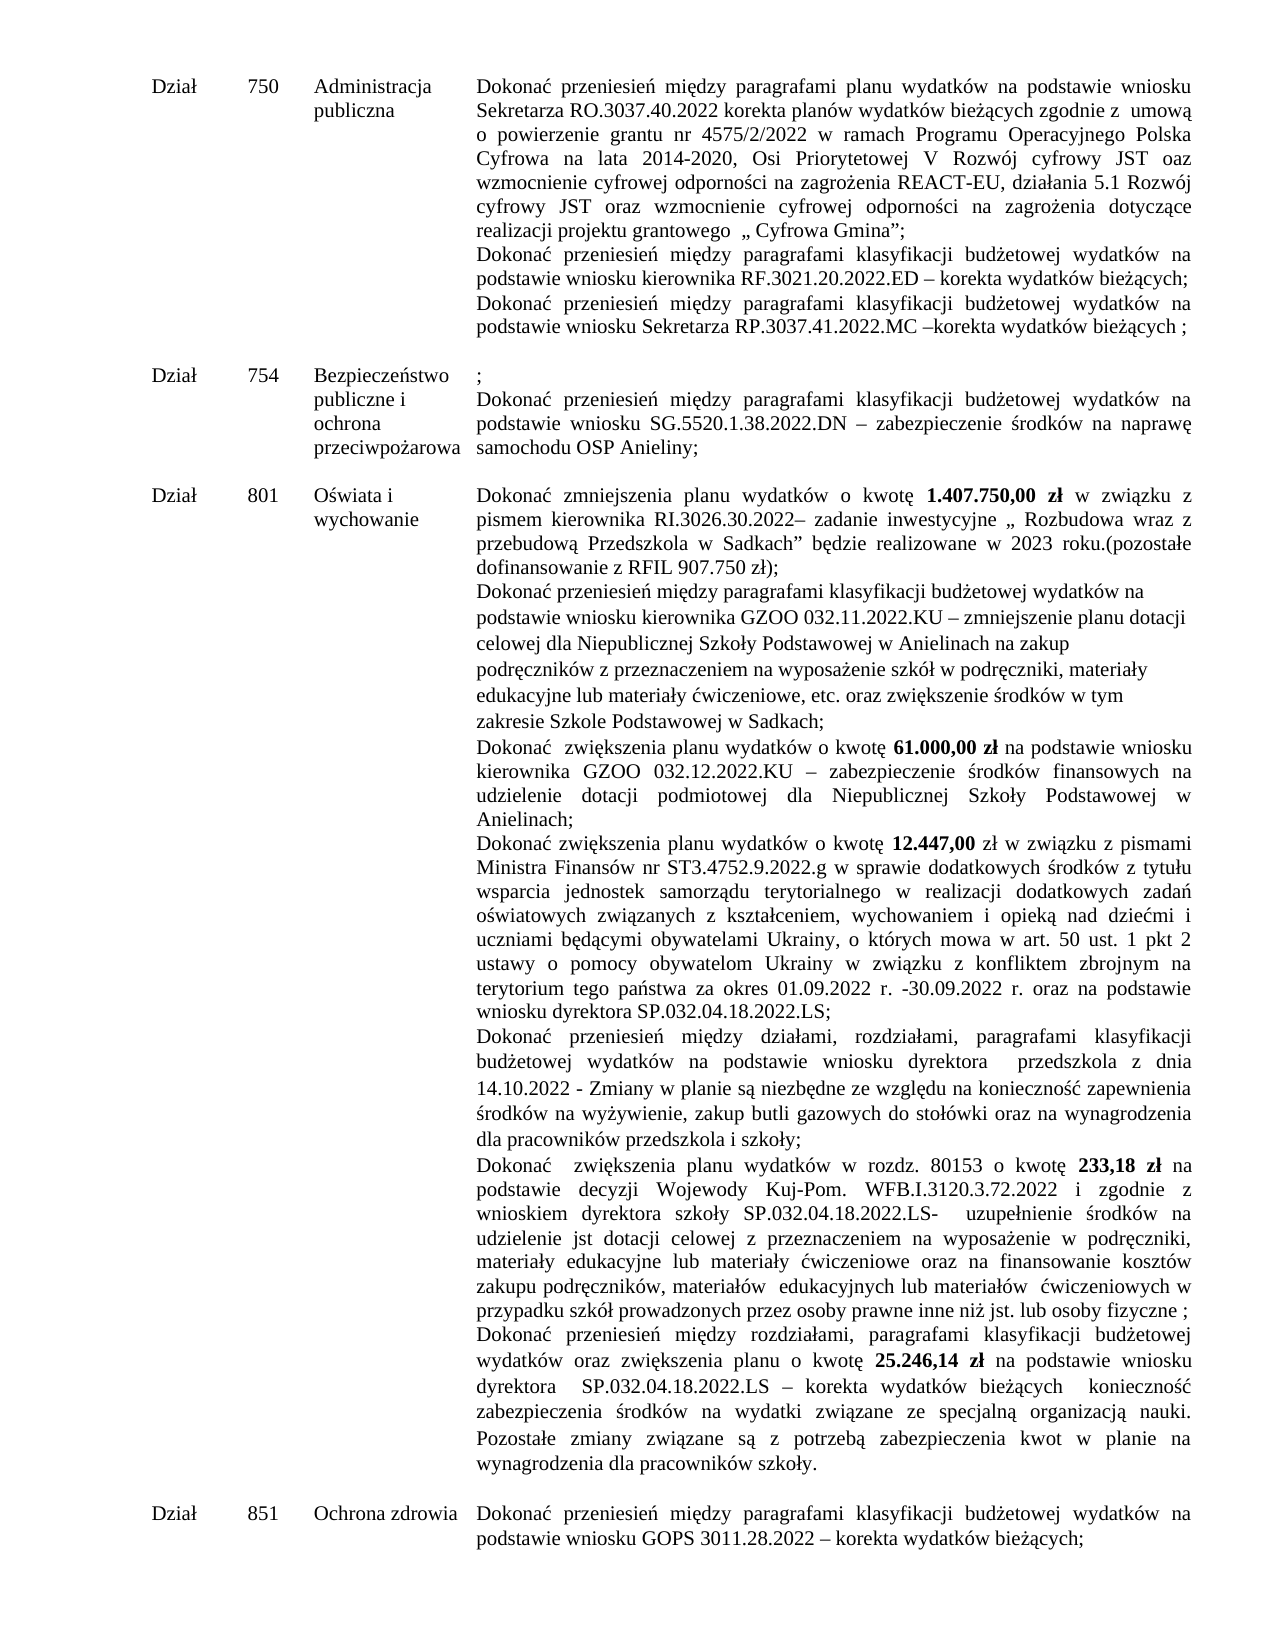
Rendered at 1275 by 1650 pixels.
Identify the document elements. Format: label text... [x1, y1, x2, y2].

table_cell 801 [244, 483, 310, 1501]
table_cell Oświata i wychowanie [310, 483, 472, 1501]
table_cell Dział [148, 483, 244, 1501]
table_cell 754 [244, 363, 310, 483]
table_cell 750 [244, 74, 310, 363]
table_cell Dział [148, 1501, 244, 1573]
table_cell Administracja publiczna [310, 74, 472, 363]
table_cell Dokonać zmniejszenia planu wydatków o kwotę 1.407.750,00 zł w związku z pismem kierownika RI.3026.30.2022– zadanie inwestycyjne „ Rozbudowa wraz z przebudową Przedszkola w Sadkach” będzie realizowane w 2023 roku.(pozostałe dofinansowanie z RFIL 907.750 zł); Dokonać przeniesień między paragrafami klasyfikacji budżetowej wydatków na podstawie wniosku kierownika GZOO 032.11.2022.KU – zmniejszenie planu dotacji celowej dla Niepublicznej Szkoły Podstawowej w Anielinach na zakup podręczników z przeznaczeniem na wyposażenie szkół w podręczniki, materiały edukacyjne lub materiały ćwiczeniowe, etc. oraz zwiększenie środków w tym zakresie Szkole Podstawowej w Sadkach; Dokonać zwiększenia planu wydatków o kwotę 61.000,00 zł na podstawie wniosku kierownika GZOO 032.12.2022.KU – zabezpieczenie środków finansowych na udzielenie dotacji podmiotowej dla Niepublicznej Szkoły Podstawowej w Anielinach; Dokonać zwiększenia planu wydatków o kwotę 12.447,00 zł w związku z pismami Ministra Finansów nr ST3.4752.9.2022.g w sprawie dodatkowych środków z tytułu wsparcia jednostek samorządu terytorialnego w realizacji dodatkowych zadań oświatowych związanych z kształceniem, wychowaniem i opieką nad dziećmi i uczniami będącymi obywatelami Ukrainy, o których mowa w art. 50 ust. 1 pkt 2 ustawy o pomocy obywatelom Ukrainy w związku z konfliktem zbrojnym na terytorium tego państwa za okres 01.09.2022 r. -30.09.2022 r. oraz na podstawie wniosku dyrektora SP.032.04.18.2022.LS; Dokonać przeniesień między działami, rozdziałami, paragrafami klasyfikacji budżetowej wydatków na podstawie wniosku dyrektora przedszkola z dnia 14.10.2022 - Zmiany w planie są niezbędne ze względu na konieczność zapewnienia środków na wyżywienie, zakup butli gazowych do stołówki oraz na wynagrodzenia dla pracowników przedszkola i szkoły; Dokonać zwiększenia planu wydatków w rozdz. 80153 o kwotę 233,18 zł na podstawie decyzji Wojewody Kuj-Pom. WFB.I.3120.3.72.2022 i zgodnie z wnioskiem dyrektora szkoły SP.032.04.18.2022.LS- uzupełnienie środków na udzielenie jst dotacji celowej z przeznaczeniem na wyposażenie w podręczniki, materiały edukacyjne lub materiały ćwiczeniowe oraz na finansowanie kosztów zakupu podręczników, materiałów edukacyjnych lub materiałów ćwiczeniowych w przypadku szkół prowadzonych przez osoby prawne inne niż jst. lub osoby fizyczne ; Dokonać przeniesień między rozdziałami, paragrafami klasyfikacji budżetowej wydatków oraz zwiększenia planu o kwotę 25.246,14 zł na podstawie wniosku dyrektora SP.032.04.18.2022.LS – korekta wydatków bieżących konieczność zabezpieczenia środków na wydatki związane ze specjalną organizacją nauki. Pozostałe zmiany związane są z potrzebą zabezpieczenia kwot w planie na wynagrodzenia dla pracowników szkoły. [473, 483, 1196, 1501]
table_cell Dział [148, 363, 244, 483]
table_cell Dokonać przeniesień między paragrafami klasyfikacji budżetowej wydatków na podstawie wniosku GOPS 3011.28.2022 – korekta wydatków bieżących; [473, 1501, 1196, 1573]
table_cell Dokonać przeniesień między paragrafami planu wydatków na podstawie wniosku Sekretarza RO.3037.40.2022 korekta planów wydatków bieżących zgodnie z umową o powierzenie grantu nr 4575/2/2022 w ramach Programu Operacyjnego Polska Cyfrowa na lata 2014-2020, Osi Priorytetowej V Rozwój cyfrowy JST oaz wzmocnienie cyfrowej odporności na zagrożenia REACT-EU, działania 5.1 Rozwój cyfrowy JST oraz wzmocnienie cyfrowej odporności na zagrożenia dotyczące realizacji projektu grantowego „ Cyfrowa Gmina”; Dokonać przeniesień między paragrafami klasyfikacji budżetowej wydatków na podstawie wniosku kierownika RF.3021.20.2022.ED – korekta wydatków bieżących; Dokonać przeniesień między paragrafami klasyfikacji budżetowej wydatków na podstawie wniosku Sekretarza RP.3037.41.2022.MC –korekta wydatków bieżących ; [473, 74, 1196, 363]
table_cell Ochrona zdrowia [310, 1501, 472, 1573]
table_cell Bezpieczeństwo publiczne i ochrona przeciwpożarowa [310, 363, 472, 483]
table_cell ; Dokonać przeniesień między paragrafami klasyfikacji budżetowej wydatków na podstawie wniosku SG.5520.1.38.2022.DN – zabezpieczenie środków na naprawę samochodu OSP Anieliny; [473, 363, 1196, 483]
table_cell Dział [148, 74, 244, 363]
table_cell 851 [244, 1501, 310, 1573]
